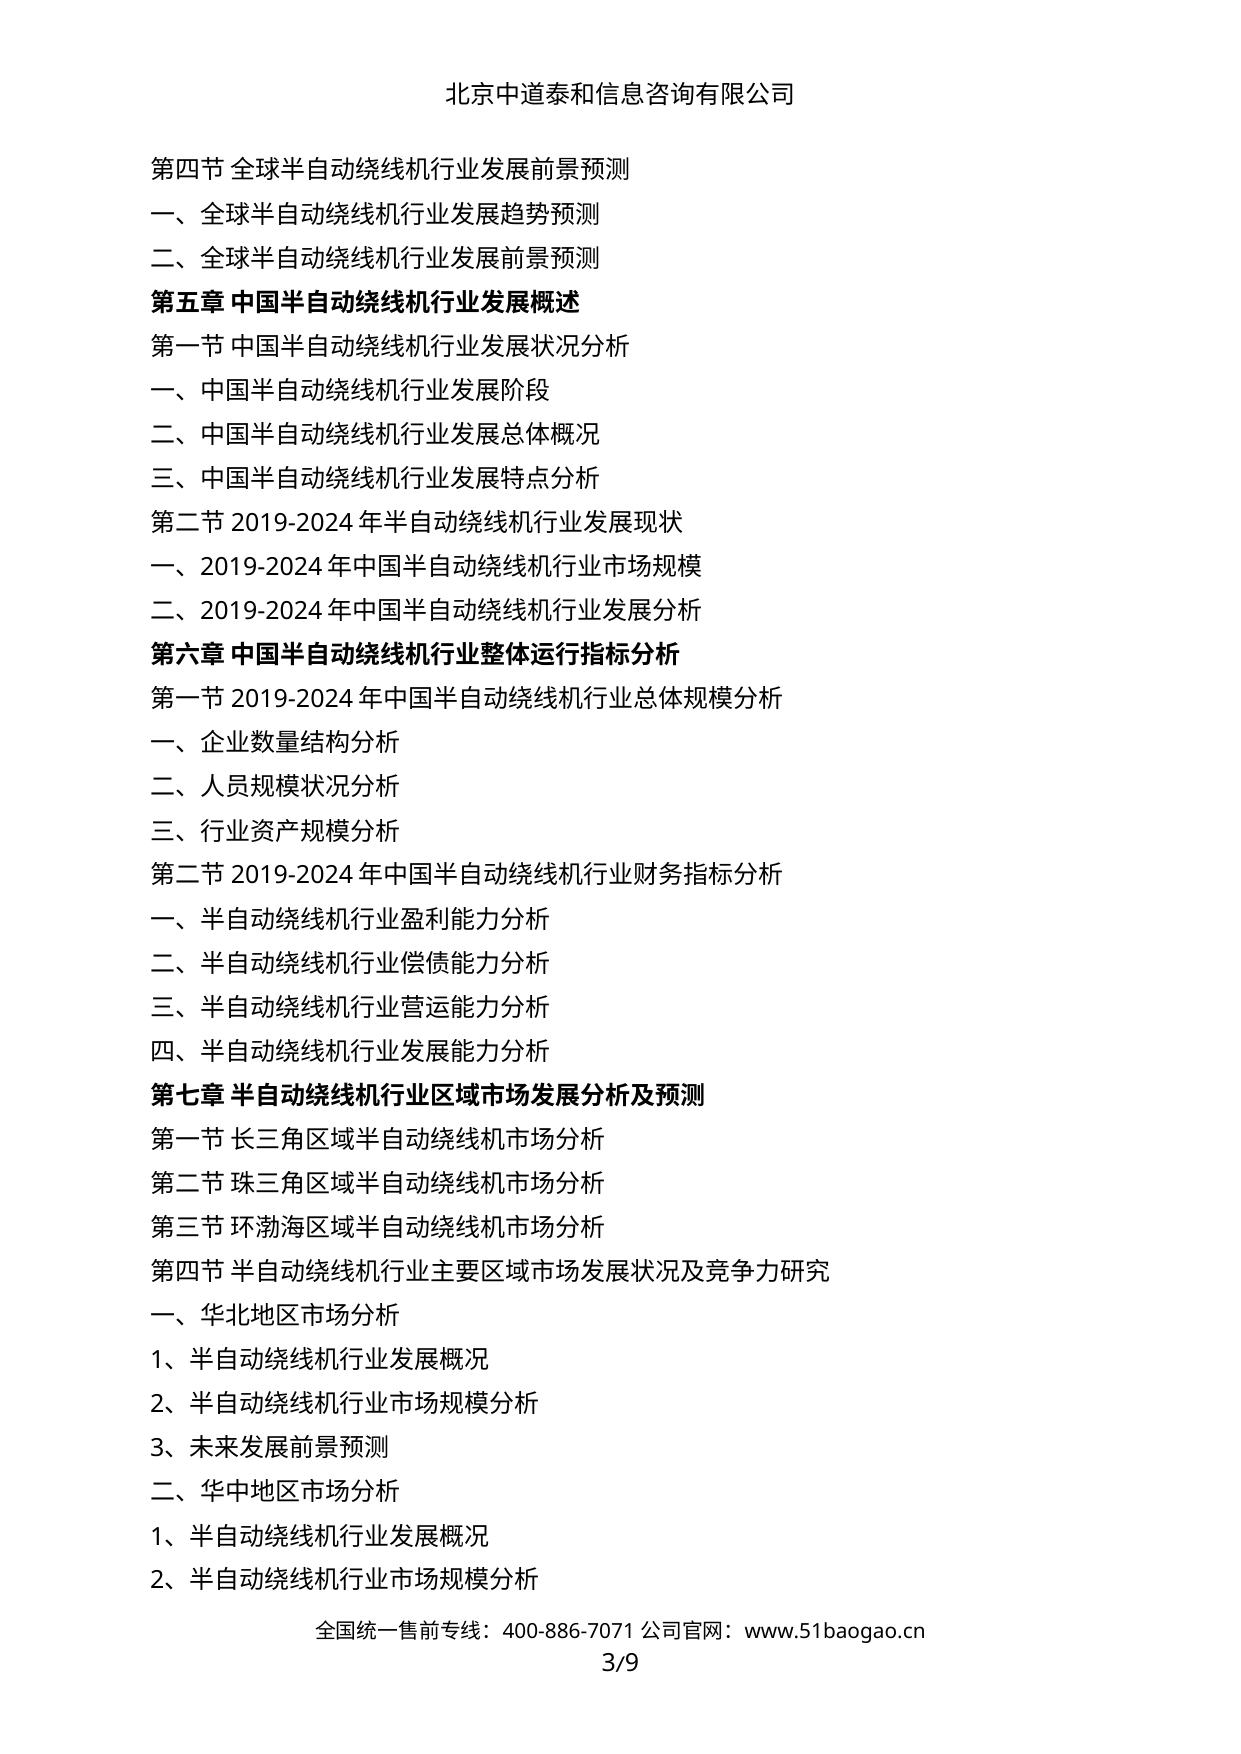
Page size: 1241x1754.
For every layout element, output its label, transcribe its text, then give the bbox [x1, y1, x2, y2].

text 1、半自动绕线机行业发展概况 [150, 1340, 1090, 1376]
text 2、半自动绕线机行业市场规模分析 [150, 1560, 1090, 1596]
text 四、半自动绕线机行业发展能力分析 [150, 1031, 1090, 1067]
text 1、半自动绕线机行业发展概况 [150, 1516, 1090, 1552]
text 二、全球半自动绕线机行业发展前景预测 [150, 238, 1090, 274]
text 第四节 全球半自动绕线机行业发展前景预测 [150, 150, 1090, 186]
text 一、全球半自动绕线机行业发展趋势预测 [150, 194, 1090, 230]
text 一、企业数量结构分析 [150, 723, 1090, 759]
text 三、半自动绕线机行业营运能力分析 [150, 987, 1090, 1023]
text 第二节 2019-2024年半自动绕线机行业发展现状 [150, 502, 1090, 539]
text 二、中国半自动绕线机行业发展总体概况 [150, 414, 1090, 451]
text 二、华中地区市场分析 [150, 1472, 1090, 1508]
text 第六章 中国半自动绕线机行业整体运行指标分析 [150, 635, 1090, 671]
text 第七章 半自动绕线机行业区域市场发展分析及预测 [150, 1075, 1090, 1112]
text 二、2019-2024年中国半自动绕线机行业发展分析 [150, 591, 1090, 627]
text 一、半自动绕线机行业盈利能力分析 [150, 899, 1090, 935]
text 三、行业资产规模分析 [150, 811, 1090, 847]
text 二、半自动绕线机行业偿债能力分析 [150, 943, 1090, 979]
text 第四节 半自动绕线机行业主要区域市场发展状况及竞争力研究 [150, 1252, 1090, 1288]
text 第一节 中国半自动绕线机行业发展状况分析 [150, 326, 1090, 362]
text 三、中国半自动绕线机行业发展特点分析 [150, 458, 1090, 495]
text 第三节 环渤海区域半自动绕线机市场分析 [150, 1207, 1090, 1244]
text 第五章 中国半自动绕线机行业发展概述 [150, 282, 1090, 318]
text 第二节 珠三角区域半自动绕线机市场分析 [150, 1163, 1090, 1200]
text 3、未来发展前景预测 [150, 1428, 1090, 1464]
text 二、人员规模状况分析 [150, 767, 1090, 803]
text 第二节 2019-2024年中国半自动绕线机行业财务指标分析 [150, 855, 1090, 891]
text 一、中国半自动绕线机行业发展阶段 [150, 370, 1090, 407]
text 一、华北地区市场分析 [150, 1296, 1090, 1332]
text 第一节 长三角区域半自动绕线机市场分析 [150, 1119, 1090, 1156]
text 2、半自动绕线机行业市场规模分析 [150, 1384, 1090, 1420]
text 一、2019-2024年中国半自动绕线机行业市场规模 [150, 547, 1090, 583]
text 第一节 2019-2024年中国半自动绕线机行业总体规模分析 [150, 679, 1090, 715]
